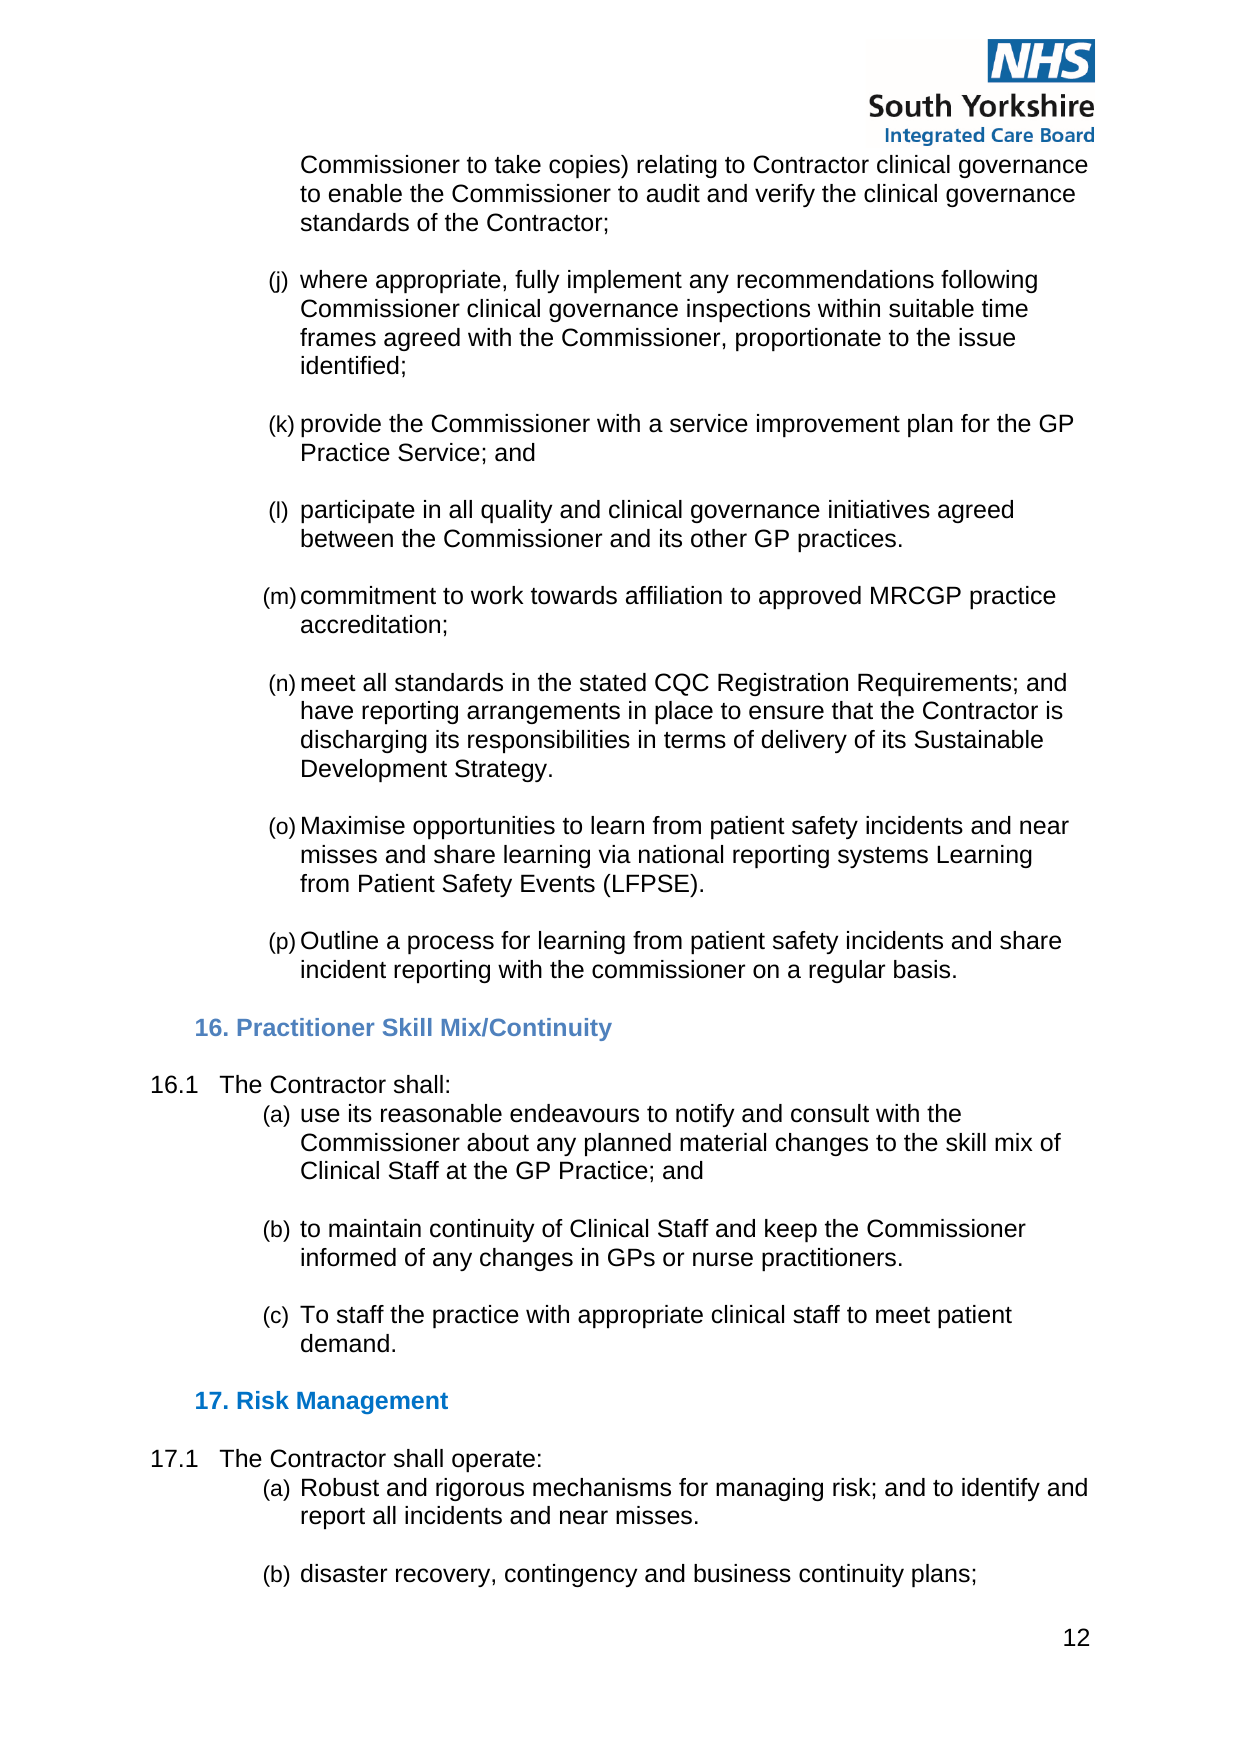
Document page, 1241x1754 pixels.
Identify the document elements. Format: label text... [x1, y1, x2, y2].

subtitle meet all standards in the stated CQC Registration Requirements; and have reporting arrangements in place to ensure that the Contractor is discharging its responsibilities in terms of delivery of its Sustainable Development Strategy. [268, 667, 1090, 782]
subtitle Maximise opportunities to learn from patient safety incidents and near misses and share learning via national reporting systems Learning from Patient Safety Events (LFPSE). [268, 811, 1090, 897]
list To staff the practice with appropriate clinical staff to meet patient demand. [262, 1300, 1090, 1357]
subtitle disaster recovery, contingency and business continuity plans; [262, 1559, 1090, 1587]
subtitle provide the Commissioner with a service improvement plan for the GP Practice Service; and [268, 409, 1090, 466]
subtitle participate in all quality and clinical governance initiatives agreed between the Commissioner and its other GP practices. [268, 495, 1090, 552]
subtitle commitment to work towards affiliation to approved MRCGP practice accreditation; [262, 581, 1090, 639]
subtitle 16. Practitioner Skill Mix/Continuity [194, 1012, 1090, 1041]
subtitle to maintain continuity of Clinical Staff and keep the Commissioner informed of any changes in GPs or nurse practitioners. [262, 1214, 1090, 1271]
subtitle Robust and rigorous mechanisms for managing risk; and to identify and report all incidents and near misses. [262, 1472, 1090, 1530]
subtitle 17.1 The Contractor shall operate: [150, 1444, 1090, 1472]
subtitle 17. Risk Management [194, 1386, 1090, 1415]
subtitle use its reasonable endeavours to notify and consult with the Commissioner about any planned material changes to the skill mix of Clinical Staff at the GP Practice; and [262, 1099, 1090, 1185]
subtitle where appropriate, fully implement any recommendations following Commissioner clinical governance inspections within suitable time frames agreed with the Commissioner, proportionate to the issue identified; [268, 265, 1090, 380]
subtitle 16.1 The Contractor shall: [150, 1070, 1090, 1099]
subtitle Outline a process for learning from patient safety incidents and share incident reporting with the commissioner on a regular basis. [268, 926, 1090, 984]
picture [865, 37, 1096, 148]
